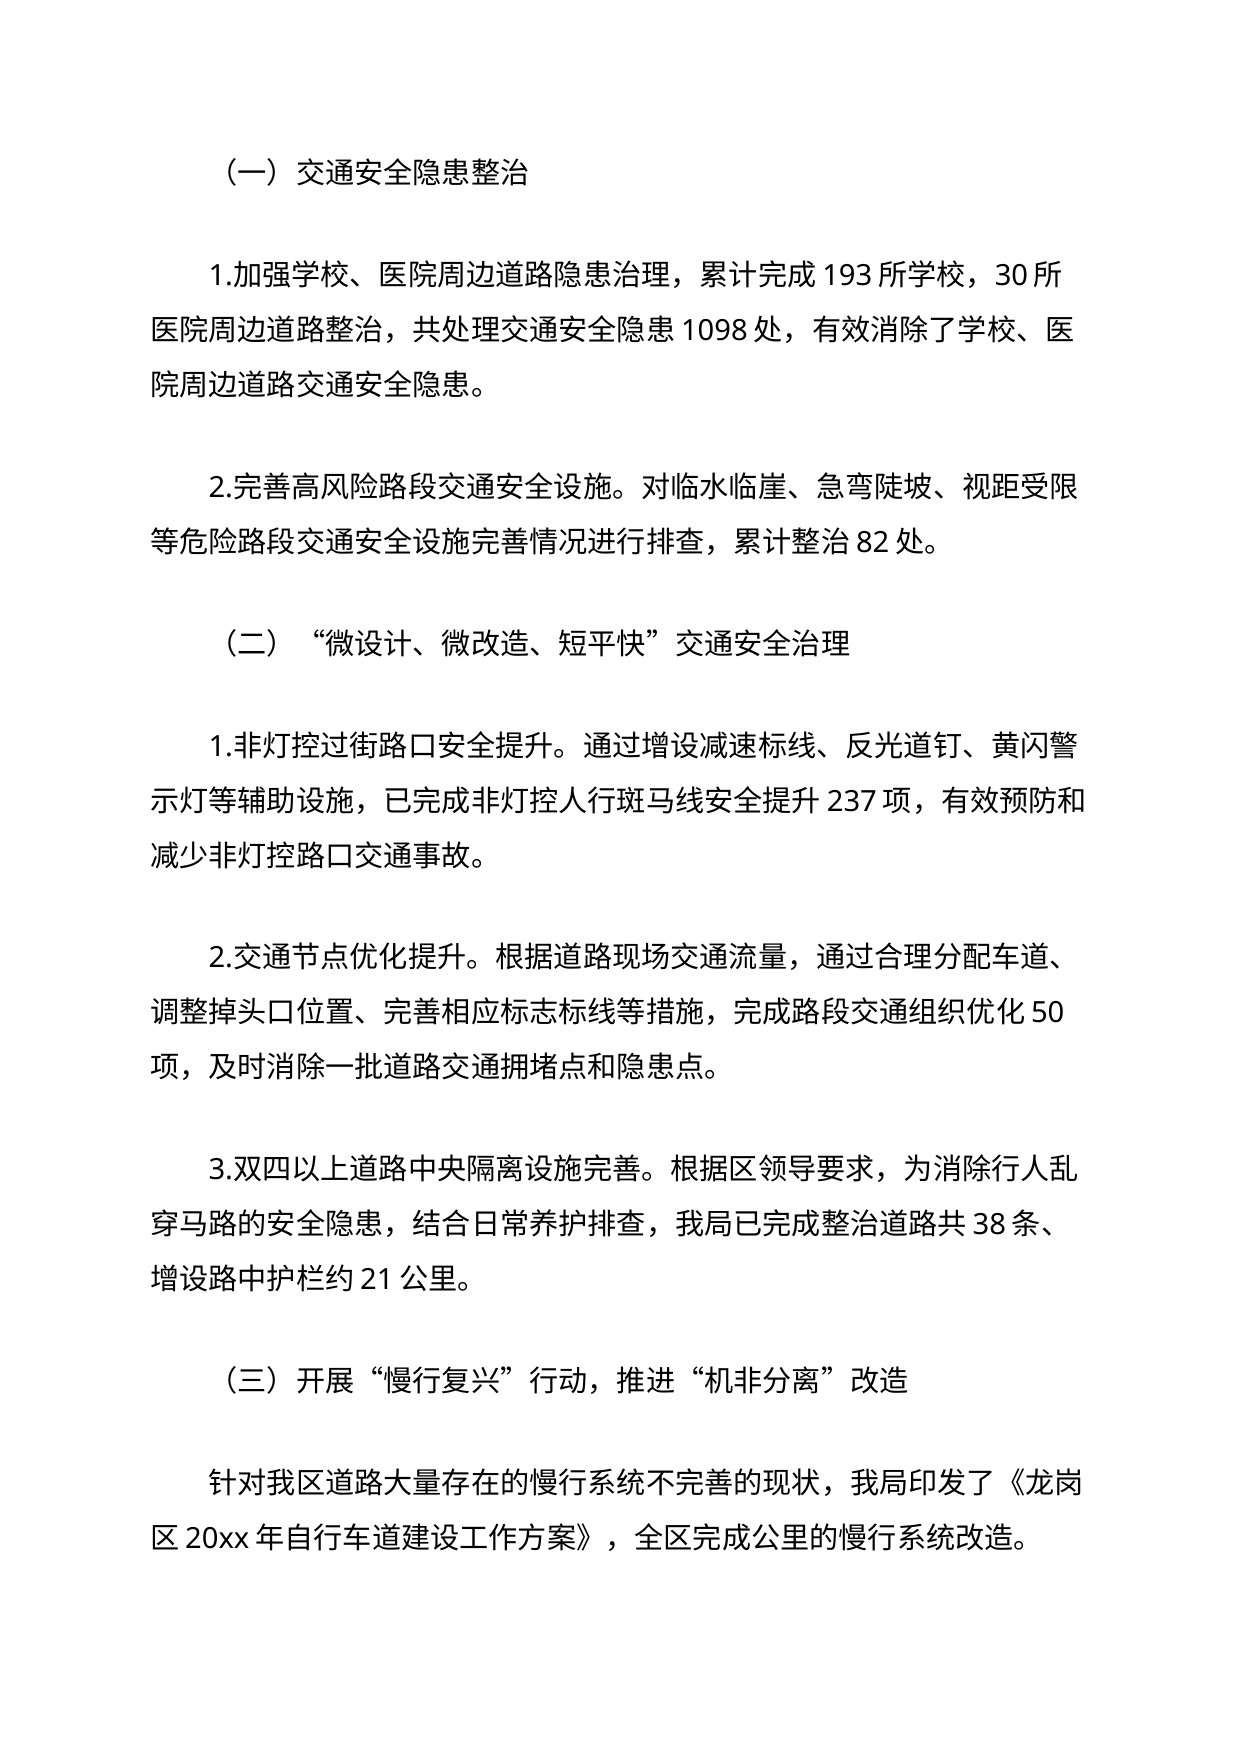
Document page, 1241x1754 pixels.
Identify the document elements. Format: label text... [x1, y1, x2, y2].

text （三）开展“慢行复兴”行动，推进“机非分离”改造 [150, 1358, 1090, 1400]
text 2.交通节点优化提升。根据道路现场交通流量，通过合理分配车道、调整掉头口位置、完善相应标志标线等措施，完成路段交通组织优化50项，及时消除一批道路交通拥堵点和隐患点。 [150, 934, 1090, 1086]
text 1.加强学校、医院周边道路隐患治理，累计完成193所学校，30所医院周边道路整治，共处理交通安全隐患1098处，有效消除了学校、医院周边道路交通安全隐患。 [150, 252, 1090, 404]
text 针对我区道路大量存在的慢行系统不完善的现状，我局印发了《龙岗区20xx年自行车道建设工作方案》，全区完成公里的慢行系统改造。 [150, 1459, 1090, 1557]
text 1.非灯控过街路口安全提升。通过增设减速标线、反光道钉、黄闪警示灯等辅助设施，已完成非灯控人行斑马线安全提升237项，有效预防和减少非灯控路口交通事故。 [150, 722, 1090, 874]
text （二）“微设计、微改造、短平快”交通安全治理 [150, 621, 1090, 663]
text （一）交通安全隐患整治 [150, 150, 1090, 192]
text 2.完善高风险路段交通安全设施。对临水临崖、急弯陡坡、视距受限等危险路段交通安全设施完善情况进行排查，累计整治82处。 [150, 463, 1090, 561]
text 3.双四以上道路中央隔离设施完善。根据区领导要求，为消除行人乱穿马路的安全隐患，结合日常养护排查，我局已完成整治道路共38条、增设路中护栏约21公里。 [150, 1146, 1090, 1298]
